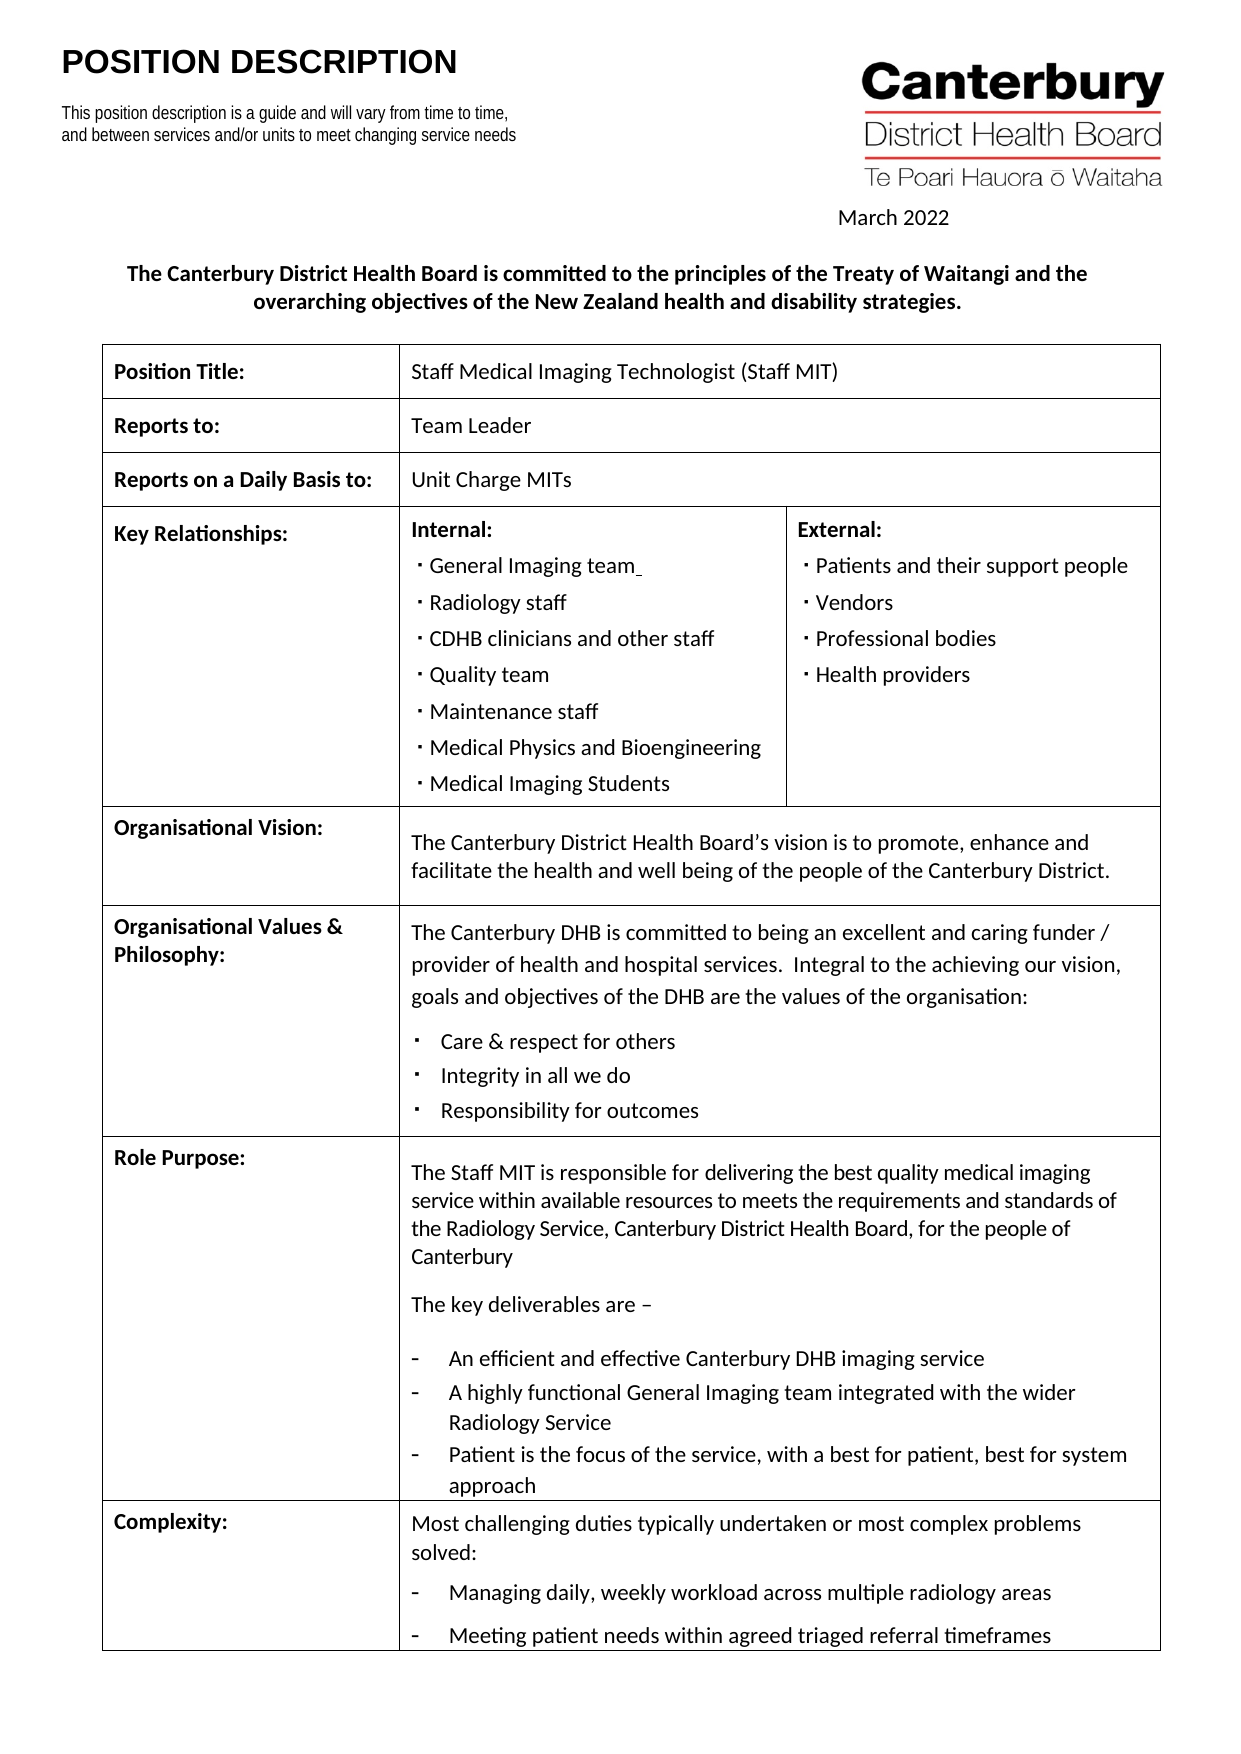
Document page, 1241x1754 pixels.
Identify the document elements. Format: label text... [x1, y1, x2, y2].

table_cell The Canterbury DHB is committed to being an excellent and caring funder / provider of health and hospital services. Integral to the achieving our vision, goals and objectives of the DHB are the values of the organisation: Care & respect for others Integrity in all we do Responsibility for outcomes [400, 906, 1160, 1136]
table_cell Organisational Vision: [103, 807, 399, 904]
table_cell Organisational Values & Philosophy: [103, 906, 399, 1136]
table_cell Key Relationships: [103, 507, 399, 806]
picture [861, 61, 1165, 186]
table_cell Team Leader [400, 399, 1160, 452]
table_cell Internal: General Imaging team Radiology staff CDHB clinicians and other staff Quality team Maintenance staff Medical Physics and Bioengineering Medical Imaging Students [400, 507, 786, 806]
table_cell Unit Charge MITs [400, 453, 1160, 506]
table_cell Reports to: [103, 399, 399, 452]
text The Canterbury District Health Board is committed to the principles of the Treaty of Waitangi and the overarching objectives of the New Zealand health and disability strategies. [91, 259, 1124, 315]
table_cell Role Purpose: [103, 1137, 399, 1500]
table_cell The Canterbury District Health Board’s vision is to promote, enhance and facilitate the health and well being of the people of the Canterbury District. [400, 807, 1160, 904]
table_header Staff Medical Imaging Technologist (Staff MIT) [400, 345, 1160, 397]
table_cell Complexity: [103, 1501, 399, 1650]
table_cell The Staff MIT is responsible for delivering the best quality medical imaging service within available resources to meets the requirements and standards of the Radiology Service, Canterbury District Health Board, for the people of Canterbury The key deliverables are – An efficient and effective Canterbury DHB imaging service A highly functional General Imaging team integrated with the wider Radiology Service Patient is the focus of the service, with a best for patient, best for system approach [400, 1137, 1160, 1500]
table_header Position Title: [103, 345, 399, 397]
text March 2022 [91, 203, 1187, 231]
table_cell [400, 1501, 1160, 1650]
table_cell Reports on a Daily Basis to: [103, 453, 399, 506]
table_cell External: Patients and their support people Vendors Professional bodies Health providers [787, 507, 1160, 806]
